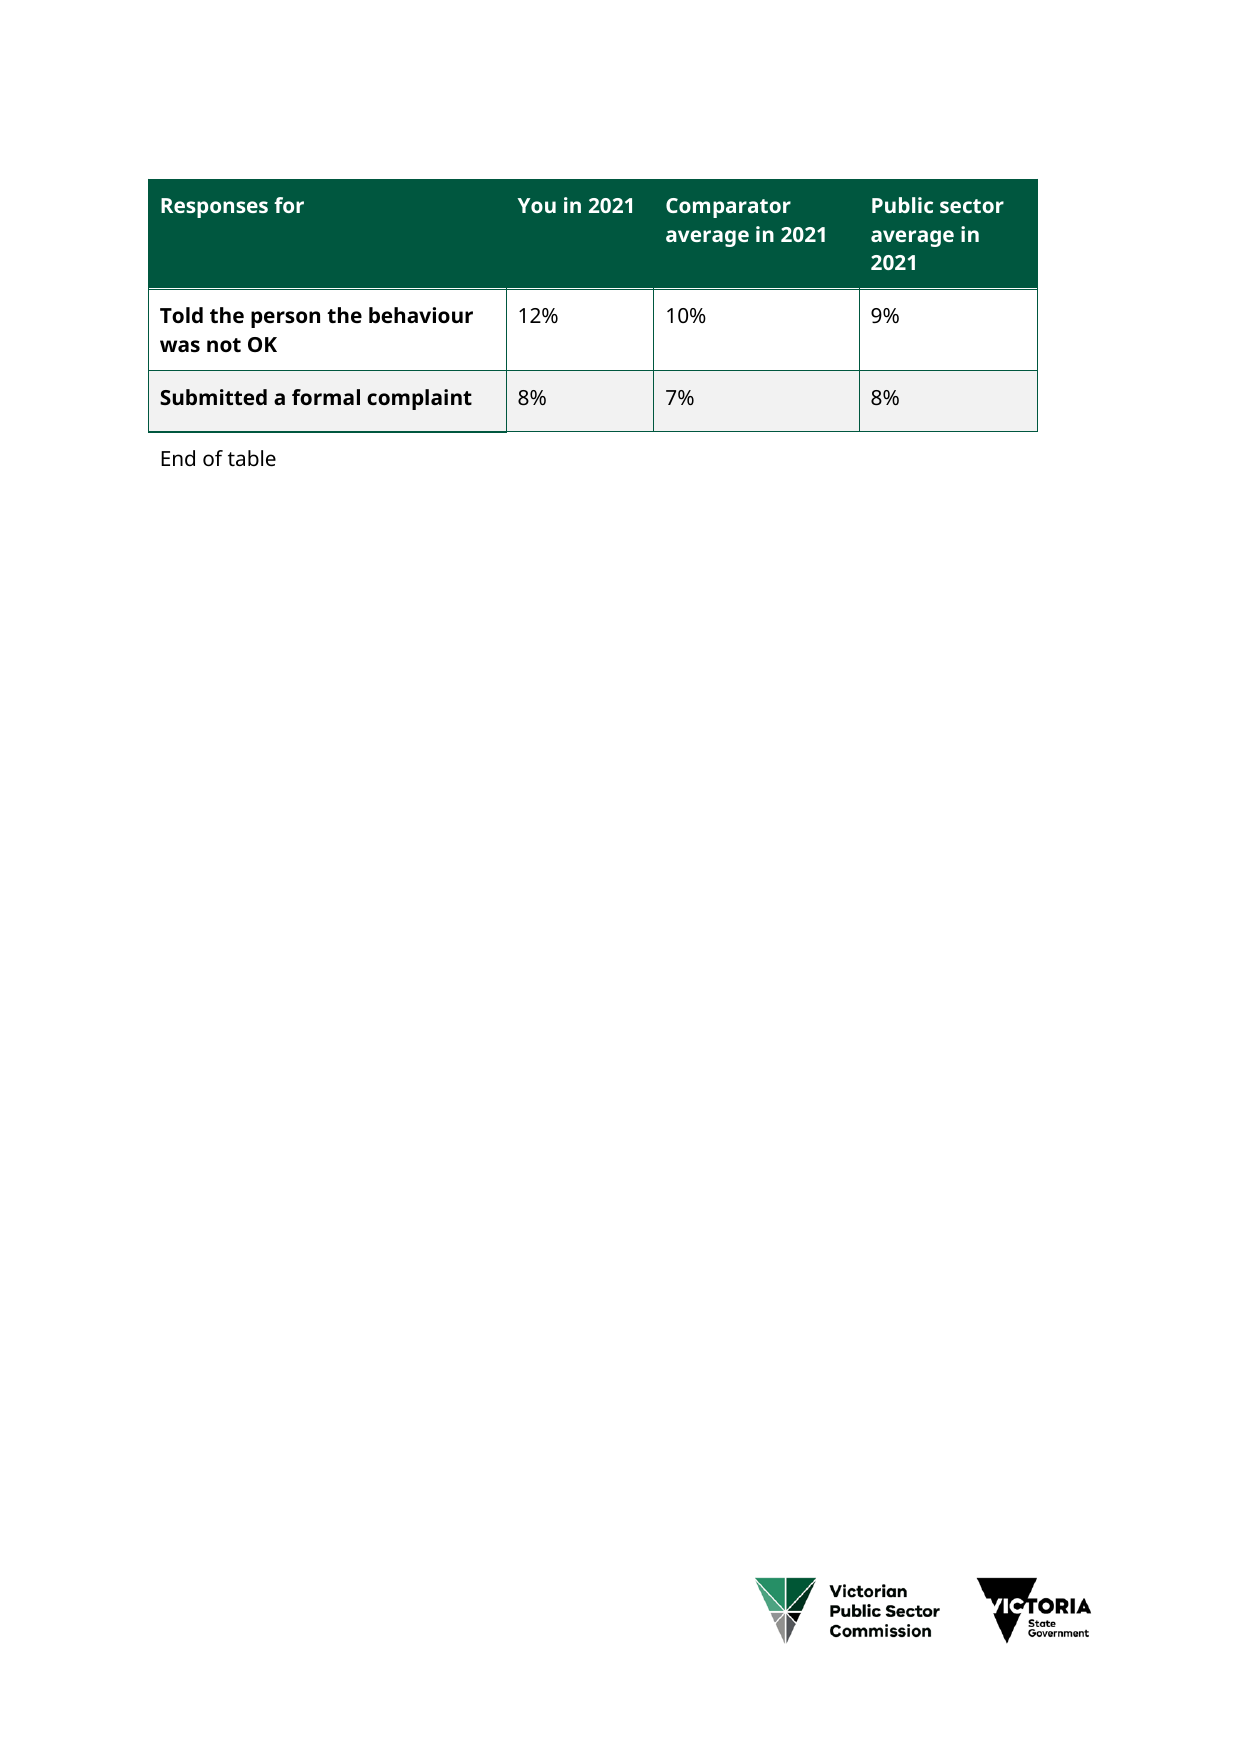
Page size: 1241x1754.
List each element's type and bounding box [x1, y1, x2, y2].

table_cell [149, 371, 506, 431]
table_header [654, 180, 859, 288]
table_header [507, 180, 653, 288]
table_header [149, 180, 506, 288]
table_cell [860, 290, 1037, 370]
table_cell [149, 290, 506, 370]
picture [754, 1577, 1093, 1645]
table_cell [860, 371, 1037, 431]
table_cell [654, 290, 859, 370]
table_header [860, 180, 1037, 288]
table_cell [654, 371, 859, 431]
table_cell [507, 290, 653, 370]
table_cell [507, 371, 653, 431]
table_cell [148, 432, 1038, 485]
